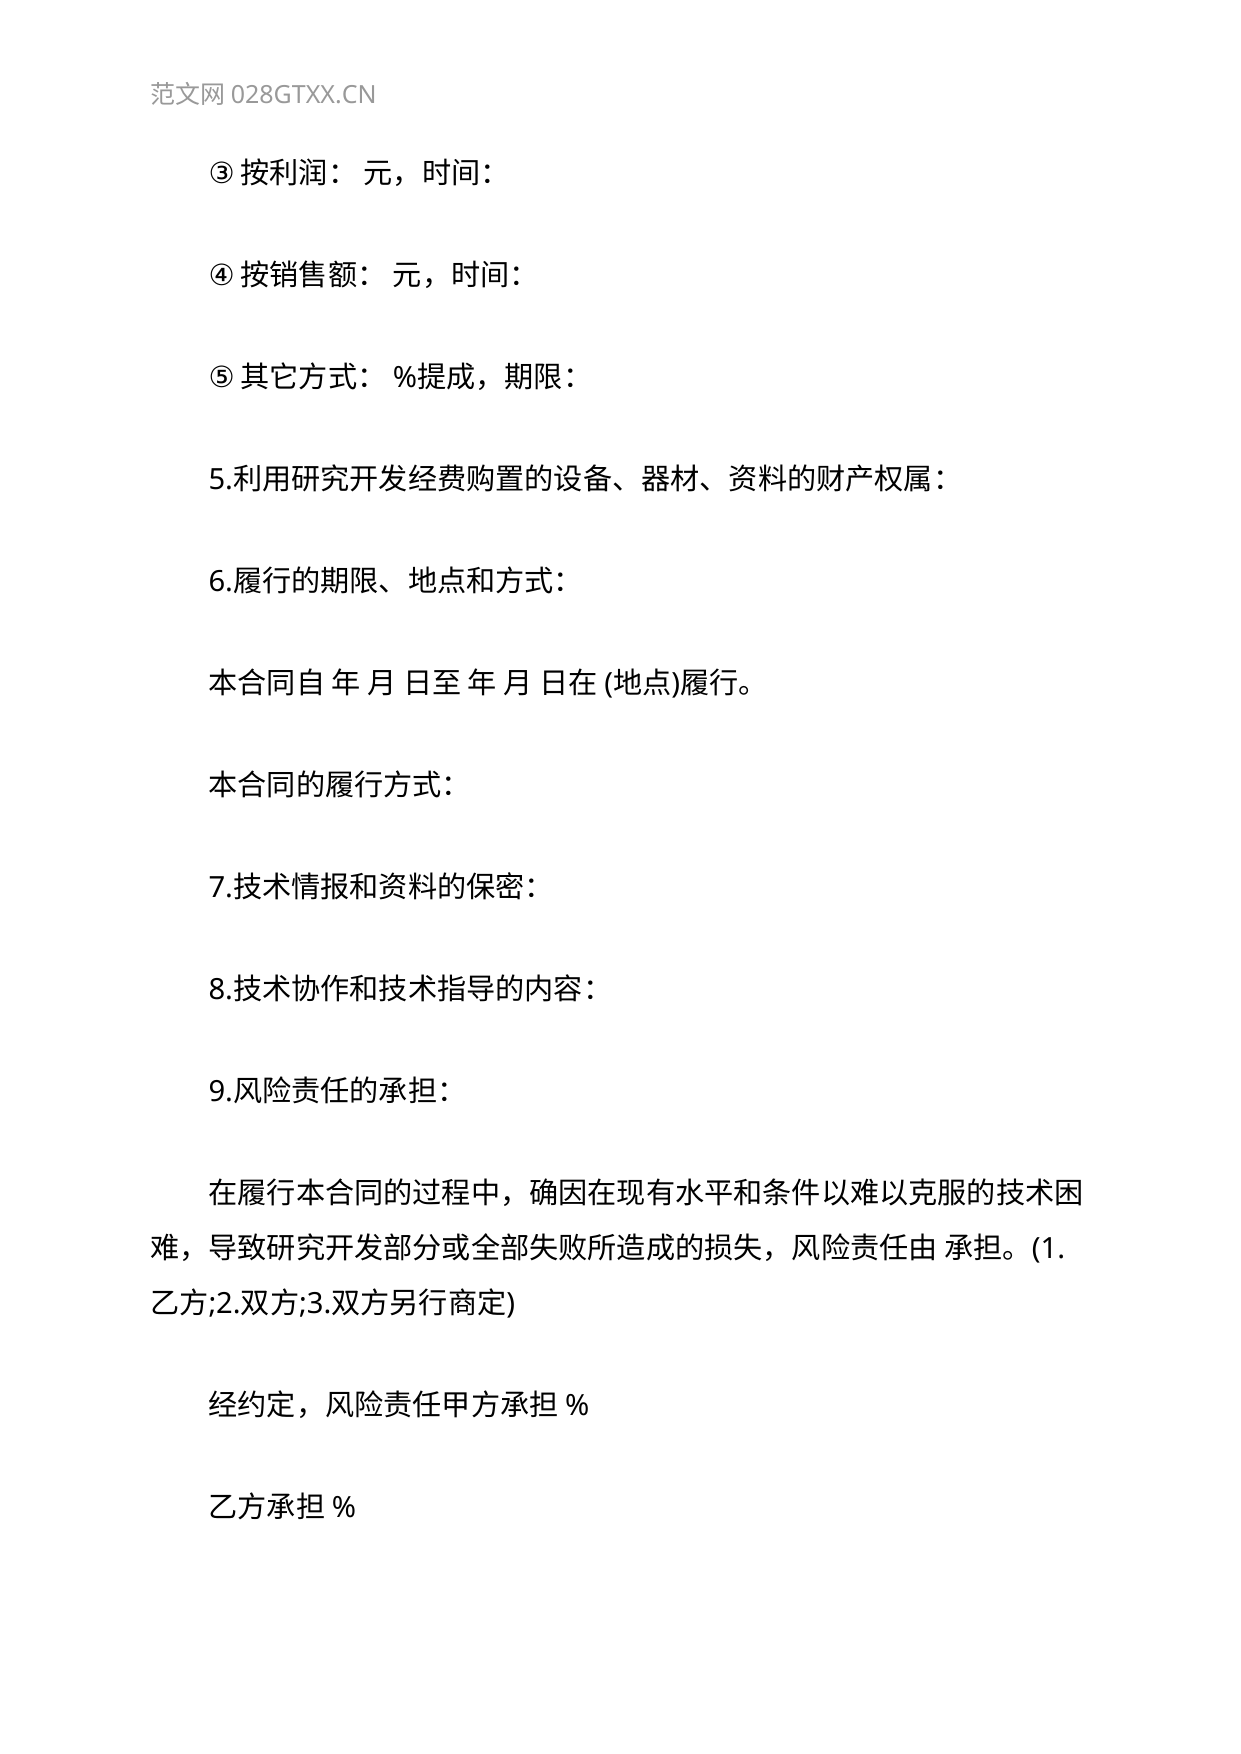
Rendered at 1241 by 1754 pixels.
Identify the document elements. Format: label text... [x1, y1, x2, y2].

text 经约定，风险责任甲方承担 % [150, 1381, 1090, 1424]
text ⑤其它方式： %提成，期限： [150, 354, 1090, 396]
text 乙方承担 % [150, 1483, 1090, 1526]
text 8.技术协作和技术指导的内容： [150, 966, 1090, 1008]
text 在履行本合同的过程中，确因在现有水平和条件以难以克服的技术困难，导致研究开发部分或全部失败所造成的损失，风险责任由 承担。(1.乙方;2.双方;3.双方另行商定) [150, 1169, 1090, 1322]
text 9.风险责任的承担： [150, 1068, 1090, 1110]
text 本合同自 年 月 日至 年 月 日在 (地点)履行。 [150, 660, 1090, 702]
text 本合同的履行方式： [150, 762, 1090, 804]
text 7.技术情报和资料的保密： [150, 864, 1090, 906]
text 5.利用研究开发经费购置的设备、器材、资料的财产权属： [150, 456, 1090, 498]
text ④按销售额： 元，时间： [150, 252, 1090, 294]
text 6.履行的期限、地点和方式： [150, 558, 1090, 600]
text ③按利润： 元，时间： [150, 150, 1090, 192]
